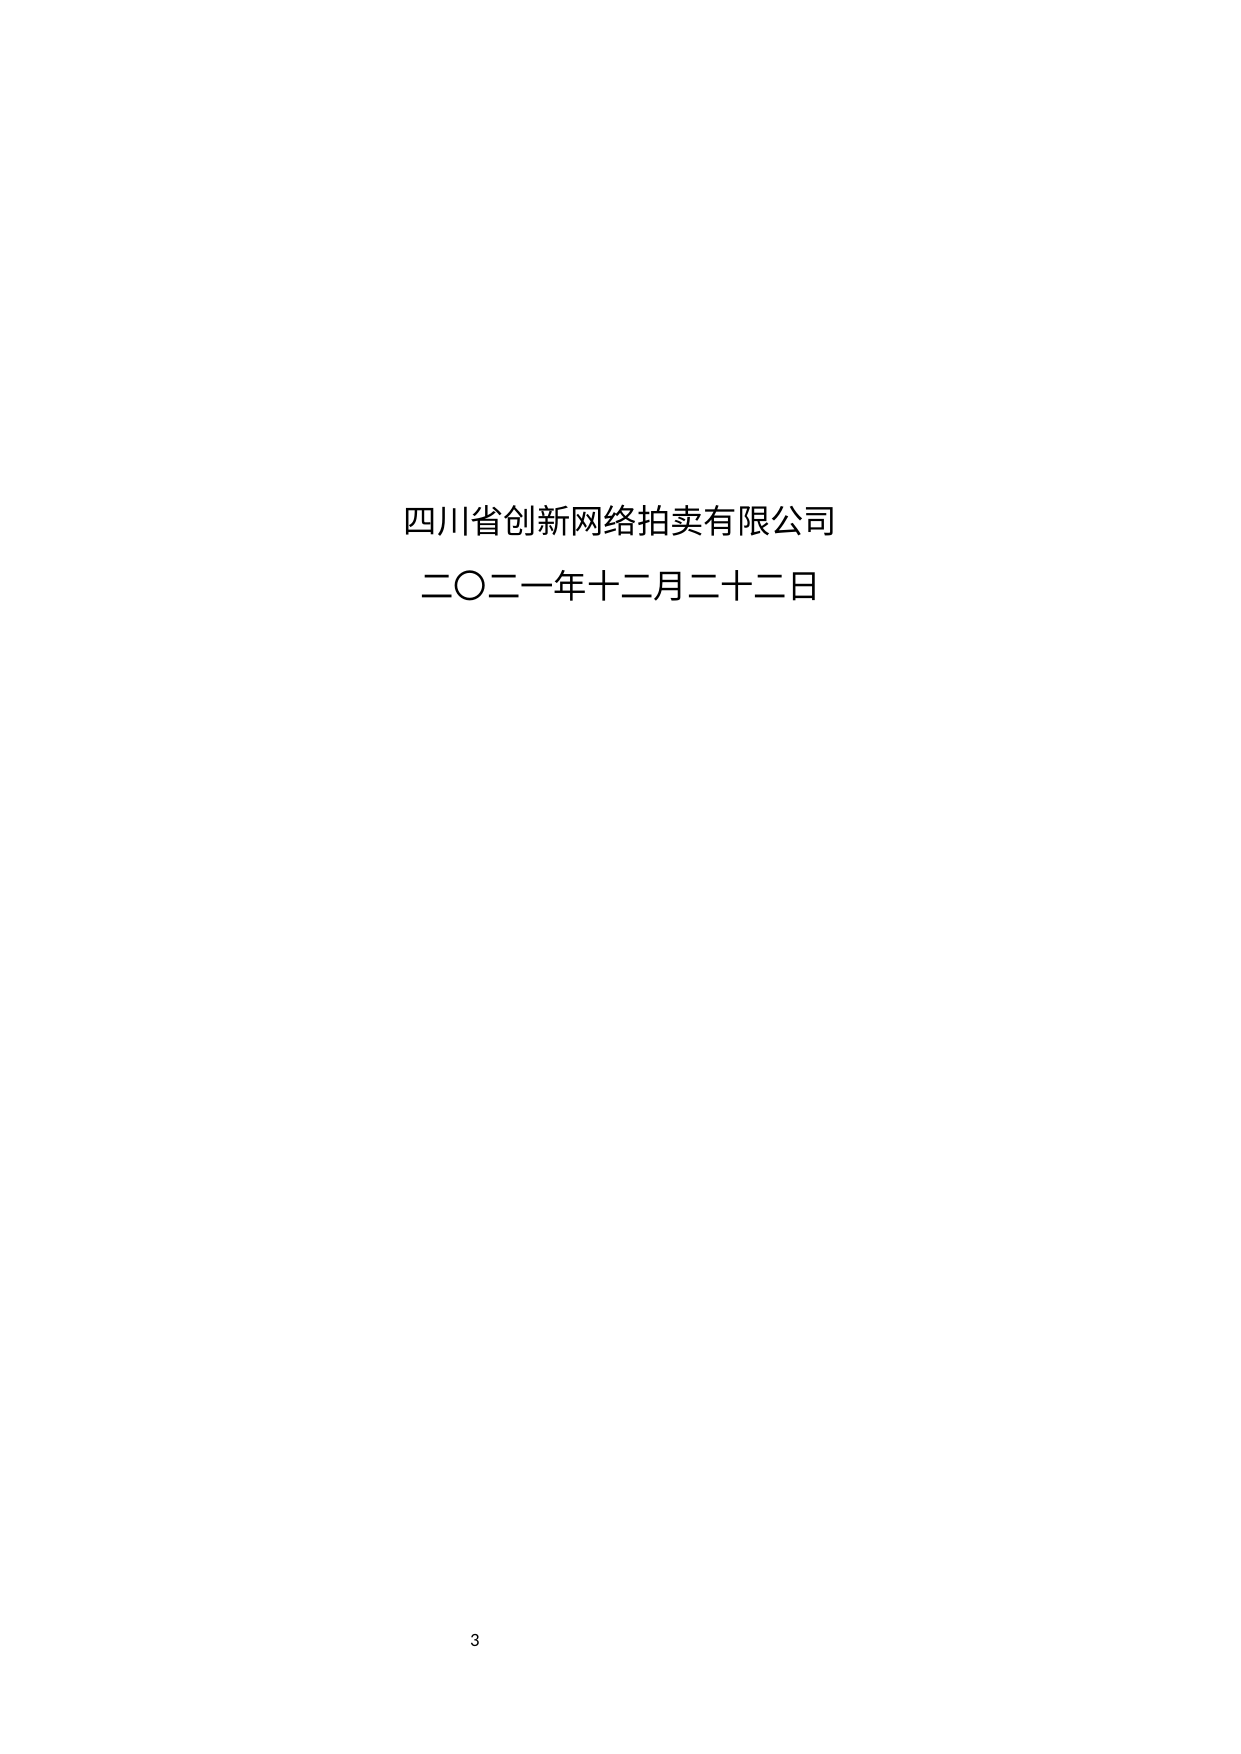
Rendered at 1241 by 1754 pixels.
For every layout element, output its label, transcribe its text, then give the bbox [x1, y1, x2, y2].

text 二〇二一年十二月二十二日 [187, 552, 1053, 617]
text 四川省创新网络拍卖有限公司 [187, 487, 1053, 552]
